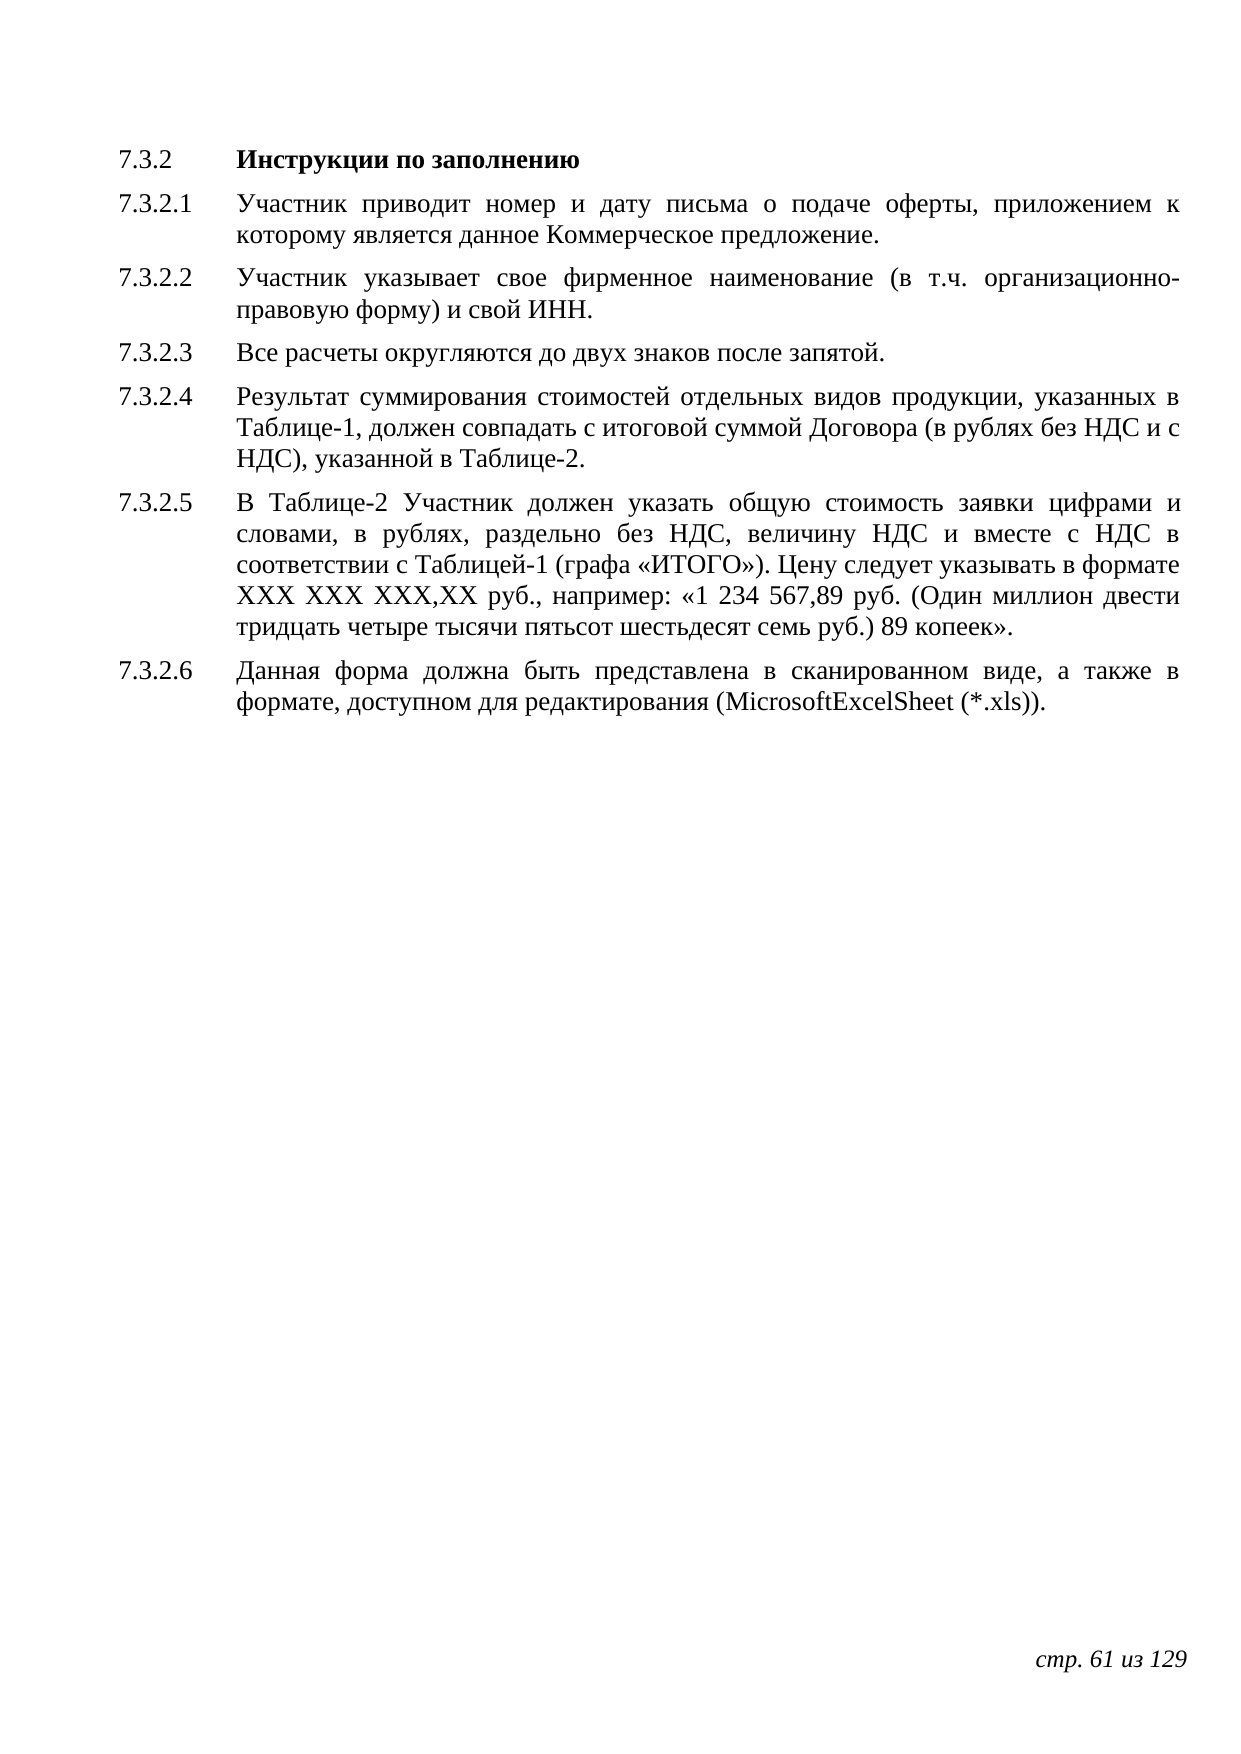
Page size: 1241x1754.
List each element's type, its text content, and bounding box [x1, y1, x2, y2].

text Инструкции по заполнению [118, 143, 1181, 174]
text Результат суммирования стоимостей отдельных видов продукции, указанных в Таблице-1, должен совпадать с итоговой суммой Договора (в рублях без НДС и с НДС), указанной в Таблице-2. [118, 380, 1181, 473]
text Все расчеты округляются до двух знаков после запятой. [118, 336, 1181, 367]
text Данная форма должна быть представлена в сканированном виде, а также в формате, доступном для редактирования (MicrosoftExcelSheet (*.xls)). [118, 654, 1181, 716]
text В Таблице-2 Участник должен указать общую стоимость заявки цифрами и словами, в рублях, раздельно без НДС, величину НДС и вместе с НДС в соответствии с Таблицей-1 (графа «ИТОГО»). Цену следует указывать в формате ХХХ ХХХ ХХХ,ХХ руб., например: «1 234 567,89 руб. (Один миллион двести тридцать четыре тысячи пятьсот шестьдесят семь руб.) 89 копеек». [118, 486, 1181, 642]
text Участник приводит номер и дату письма о подаче оферты, приложением к которому является данное Коммерческое предложение. [118, 187, 1181, 249]
text Участник указывает свое фирменное наименование (в т.ч. организационно-правовую форму) и свой ИНН. [118, 262, 1181, 324]
